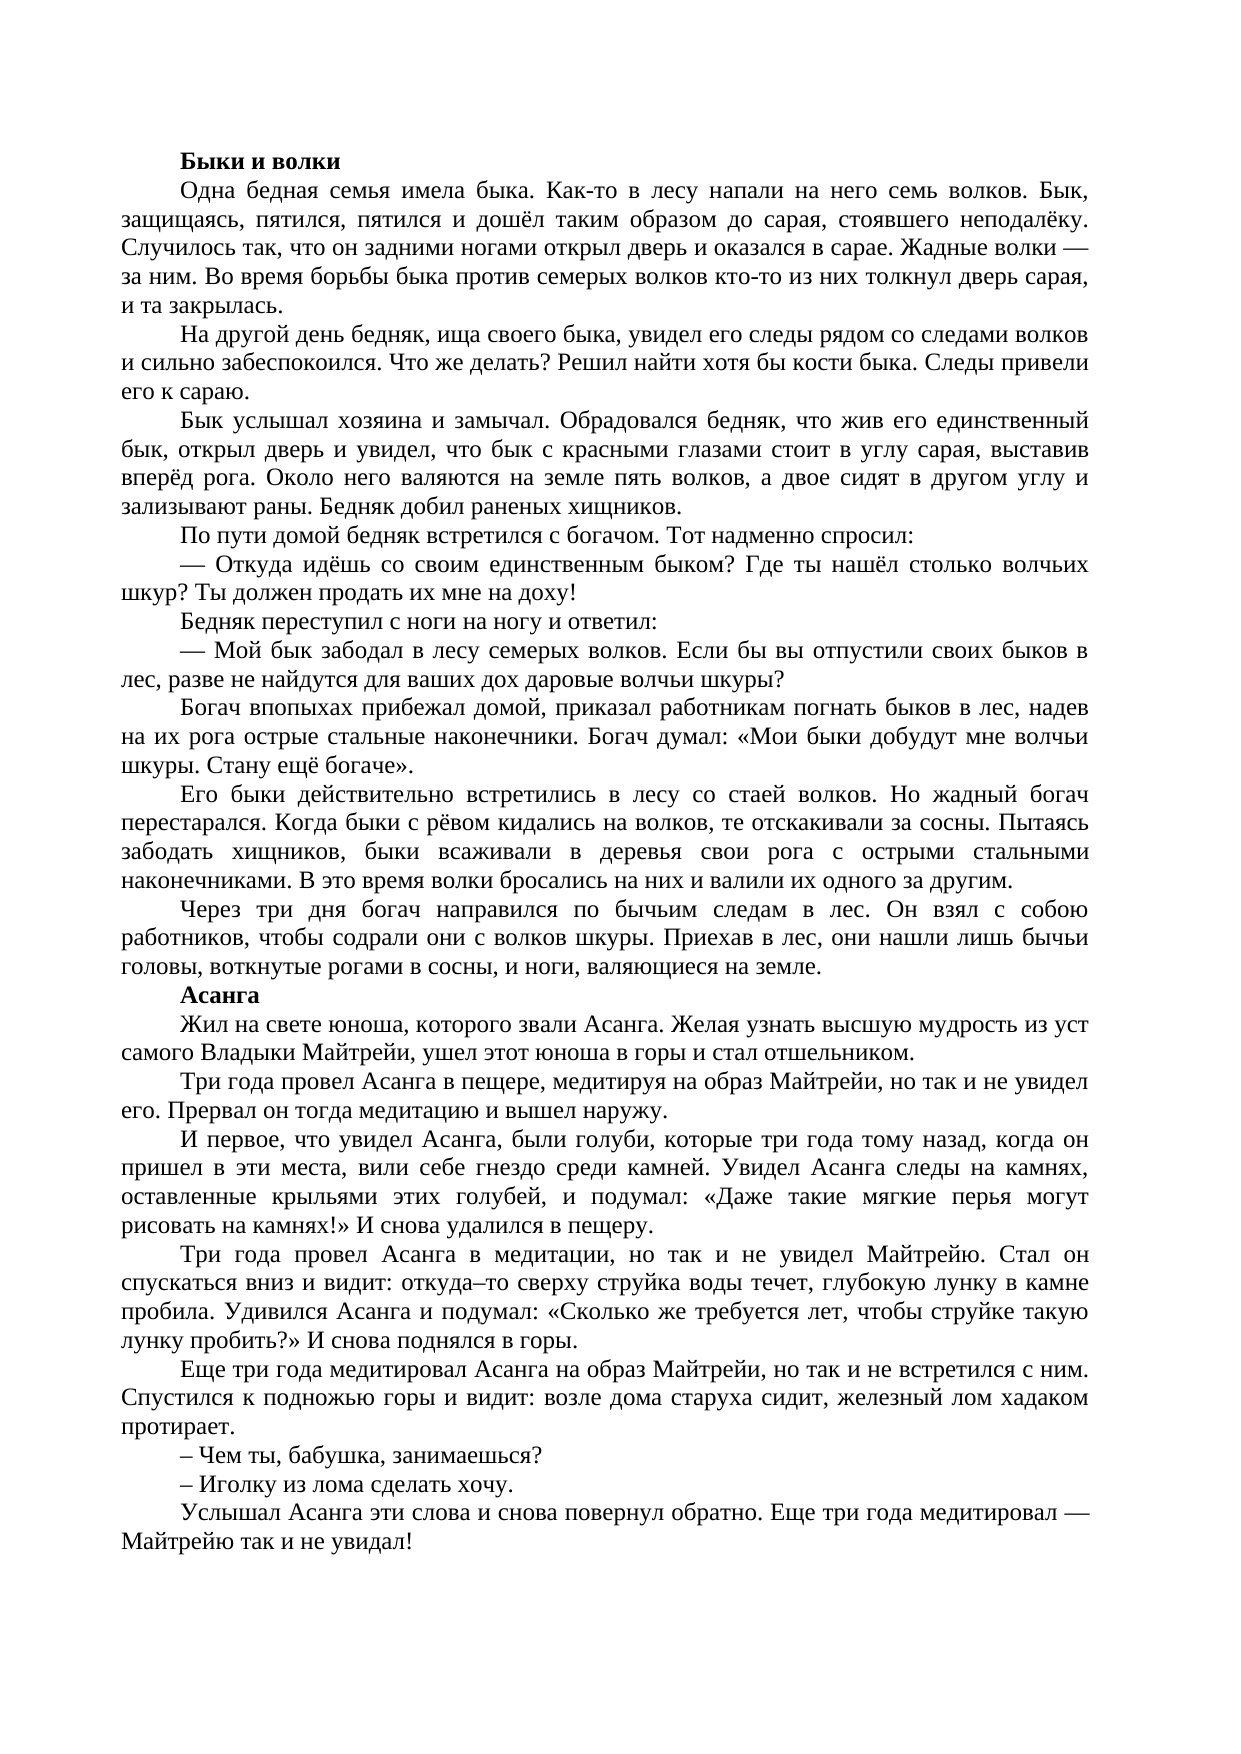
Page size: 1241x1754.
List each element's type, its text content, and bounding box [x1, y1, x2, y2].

text Услышал Асанга эти слова и снова повернул обратно. Еще три года медитировал — Майтрейю так и не увидал! [121, 1497, 1090, 1555]
text Его быки действительно встретились в лесу со стаей волков. Но жадный богач перестарался. Когда быки с рёвом кидались на волков, те отскакивали за сосны. Пытаясь забодать хищников, быки всаживали в деревья свои рога с острыми стальными наконечниками. В это время волки бросались на них и валили их одного за другим. [121, 779, 1090, 894]
text Бык услышал хозяина и замычал. Обрадовался бедняк, что жив его единственный бык, открыл дверь и увидел, что бык с красными глазами стоит в углу сарая, выставив вперёд рога. Около него валяются на земле пять волков, а двое сидят в другом углу и зализывают раны. Бедняк добил раненых хищников. [121, 405, 1090, 520]
text Три года провел Асанга в пещере, медитируя на образ Майтрейи, но так и не увидел его. Прервал он тогда медитацию и вышел наружу. [121, 1066, 1090, 1124]
text Бедняк переступил с ноги на ногу и ответил: [121, 606, 1090, 635]
text Жил на свете юноша, которого звали Асанга. Желая узнать высшую мудрость из уст самого Владыки Майтрейи, ушел этот юноша в горы и стал отшельником. [121, 1009, 1090, 1066]
text – Иголку из лома сделать хочу. [121, 1469, 1090, 1497]
text И первое, что увидел Асанга, были голуби, которые три года тому назад, когда он пришел в эти места, вили себе гнездо среди камней. Увидел Асанга следы на камнях, оставленные крыльями этих голубей, и подумал: «Даже такие мягкие перья могут рисовать на камнях!» И снова удалился в пещеру. [121, 1124, 1090, 1239]
text Богач впопыхах прибежал домой, приказал работникам погнать быков в лес, надев на их рога острые стальные наконечники. Богач думал: «Мои быки добудут мне волчьи шкуры. Стану ещё богаче». [121, 692, 1090, 779]
text Три года провел Асанга в медитации, но так и не увидел Майтрейю. Стал он спускаться вниз и видит: откуда–то сверху струйка воды течет, глубокую лунку в камне пробила. Удивился Асанга и подумал: «Сколько же требуется лет, чтобы струйке такую лунку пробить?» И снова поднялся в горы. [121, 1239, 1090, 1354]
text Асанга [121, 980, 1090, 1009]
text Одна бедная семья имела быка. Как-то в лесу напали на него семь волков. Бык, защищаясь, пятился, пятился и дошёл таким образом до сарая, стоявшего неподалёку. Случилось так, что он задними ногами открыл дверь и оказался в сарае. Жадные волки — за ним. Во время борьбы быка против семерых волков кто-то из них толкнул дверь сарая, и та закрылась. [121, 175, 1090, 319]
text Быки и волки [121, 146, 1090, 175]
text — Мой бык забодал в лесу семерых волков. Если бы вы отпустили своих быков в лес, разве не найдутся для ваших дох даровые волчьи шкуры? [121, 635, 1090, 692]
text – Чем ты, бабушка, занимаешься? [121, 1440, 1090, 1469]
text — Откуда идёшь со своим единственным быком? Где ты нашёл столько волчьих шкур? Ты должен продать их мне на доху! [121, 549, 1090, 606]
text По пути домой бедняк встретился с богачом. Тот надменно спросил: [121, 520, 1090, 549]
text Еще три года медитировал Асанга на образ Майтрейи, но так и не встретился с ним. Спустился к подножью горы и видит: возле дома старуха сидит, железный лом хадаком протирает. [121, 1354, 1090, 1440]
text Через три дня богач направился по бычьим следам в лес. Он взял с собою работников, чтобы содрали они с волков шкуры. Приехав в лес, они нашли лишь бычьи головы, воткнутые рогами в сосны, и ноги, валяющиеся на земле. [121, 894, 1090, 980]
text На другой день бедняк, ища своего быка, увидел его следы рядом со следами волков и сильно забеспокоился. Что же делать? Решил найти хотя бы кости быка. Следы привели его к сараю. [121, 319, 1090, 405]
